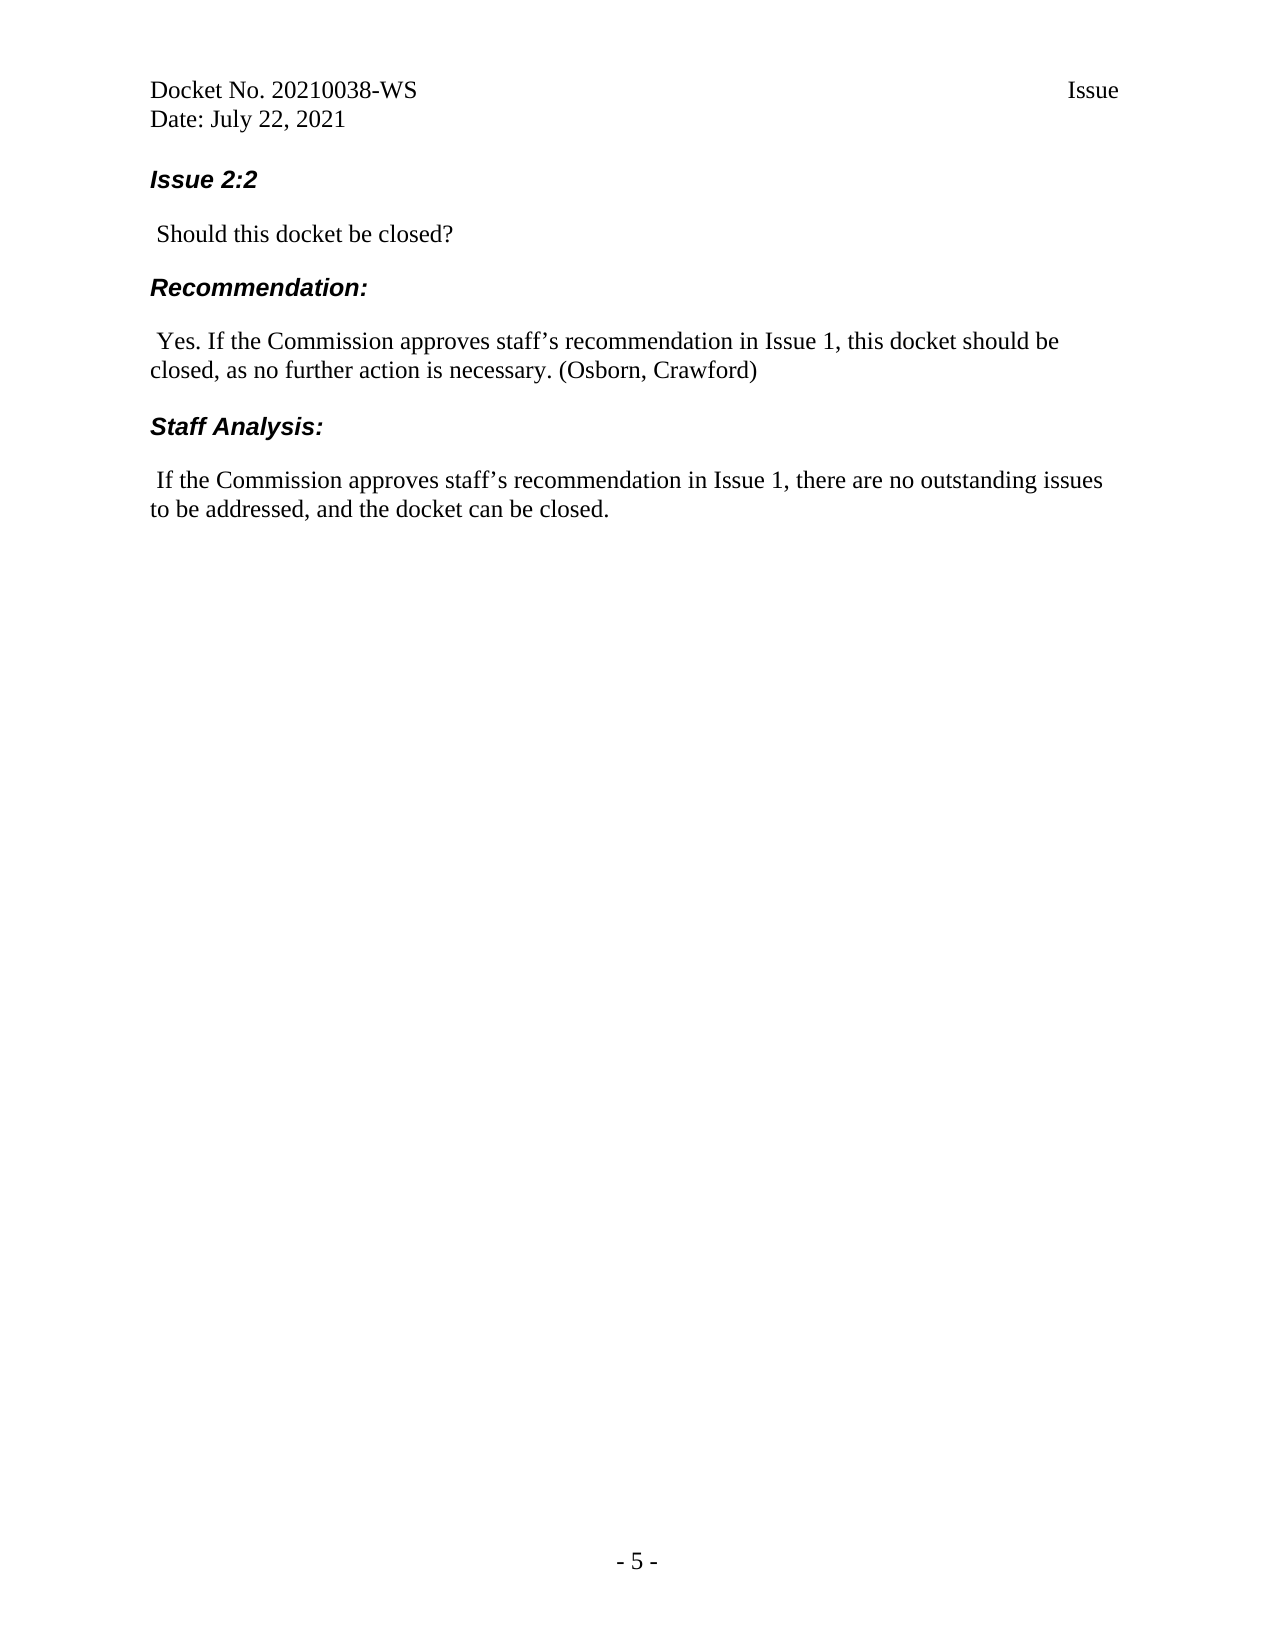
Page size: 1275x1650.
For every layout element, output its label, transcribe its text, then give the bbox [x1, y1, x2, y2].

subtitle Recommendation: [150, 272, 1125, 301]
text Yes. If the Commission approves staff’s recommendation in Issue 1, this docket should be closed, as no further action is necessary. (Osborn, Crawford) [150, 326, 1125, 384]
text Should this docket be closed? [150, 219, 1125, 247]
subtitle Staff Analysis: [150, 412, 1125, 441]
text If the Commission approves staff’s recommendation in Issue 1, there are no outstanding issues to be addressed, and the docket can be closed. [150, 466, 1125, 523]
